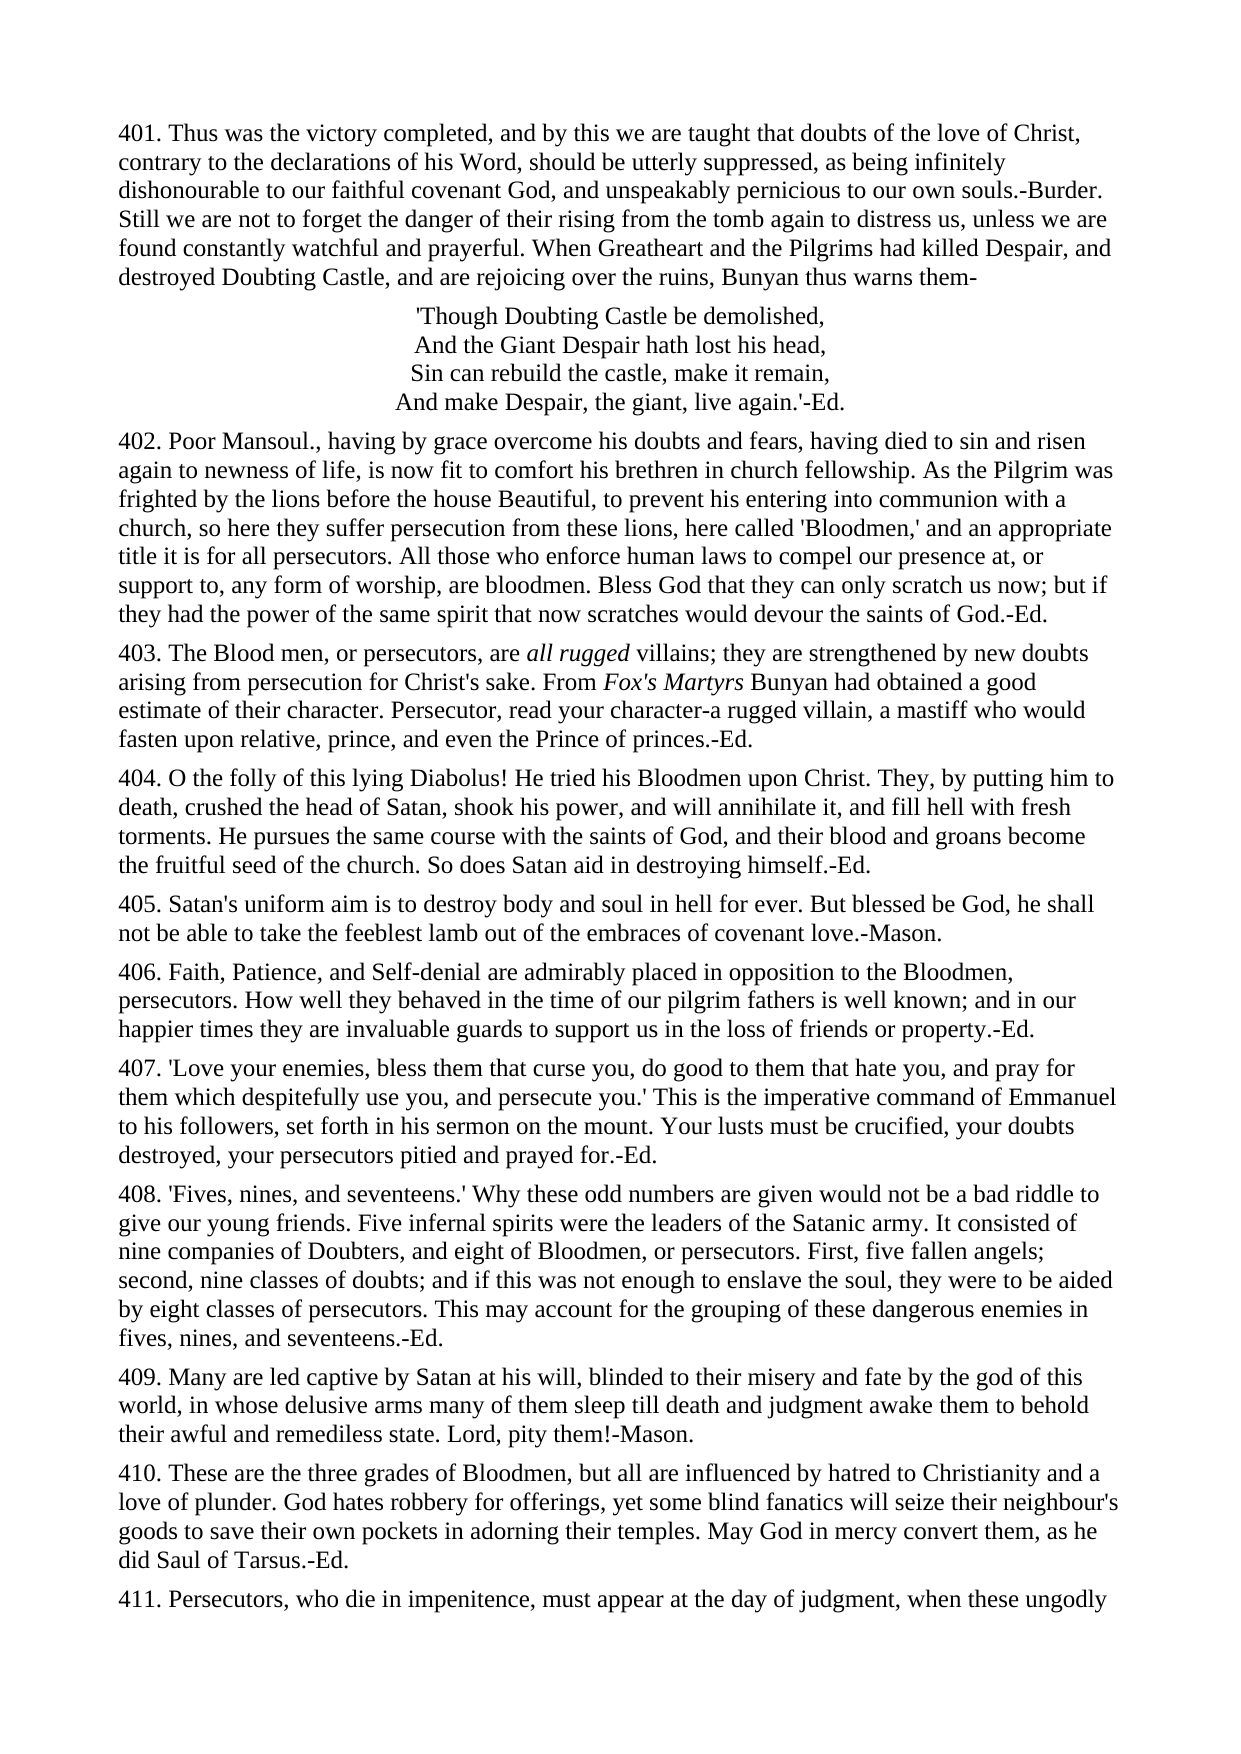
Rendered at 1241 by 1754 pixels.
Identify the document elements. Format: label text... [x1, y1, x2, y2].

text 403. The Blood men, or persecutors, are all rugged villains; they are strengthened by new doubts arising from persecution for Christ's sake. From Fox's Martyrs Bunyan had obtained a good estimate of their character. Persecutor, read your character-a rugged villain, a mastiff who would fasten upon relative, prince, and even the Prince of princes.-Ed. [118, 638, 1122, 753]
text 406. Faith, Patience, and Self-denial are admirably placed in opposition to the Bloodmen, persecutors. How well they behaved in the time of our pilgrim fathers is well known; and in our happier times they are invaluable guards to support us in the loss of friends or property.-Ed. [118, 957, 1122, 1043]
text 410. These are the three grades of Bloodmen, but all are influenced by hatred to Christianity and a love of plunder. God hates robbery for offerings, yet some blind fanatics will seize their neighbour's goods to save their own pockets in adorning their temples. May God in mercy convert them, as he did Saul of Tarsus.-Ed. [118, 1458, 1122, 1573]
text 407. 'Love your enemies, bless them that curse you, do good to them that hate you, and pray for them which despitefully use you, and persecute you.' This is the imperative command of Emmanuel to his followers, set forth in his sermon on the mount. Your lusts must be crucified, your doubts destroyed, your persecutors pitied and prayed for.-Ed. [118, 1053, 1122, 1168]
text 'Though Doubting Castle be demolished, And the Giant Despair hath lost his head, Sin can rebuild the castle, make it remain, And make Despair, the giant, live again.'-Ed. [118, 301, 1122, 416]
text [118, 1584, 1122, 1613]
text 401. Thus was the victory completed, and by this we are taught that doubts of the love of Christ, contrary to the declarations of his Word, should be utterly suppressed, as being infinitely dishonourable to our faithful covenant God, and unspeakably pernicious to our own souls.-Burder. Still we are not to forget the danger of their rising from the tomb again to distress us, unless we are found constantly watchful and prayerful. When Greatheart and the Pilgrims had killed Despair, and destroyed Doubting Castle, and are rejoicing over the ruins, Bunyan thus warns them- [118, 118, 1122, 291]
text 404. O the folly of this lying Diabolus! He tried his Bloodmen upon Christ. They, by putting him to death, crushed the head of Satan, shook his power, and will annihilate it, and fill hell with fresh torments. He pursues the same course with the saints of God, and their blood and groans become the fruitful seed of the church. So does Satan aid in destroying himself.-Ed. [118, 763, 1122, 878]
text 409. Many are led captive by Satan at his will, blinded to their misery and fate by the god of this world, in whose delusive arms many of them sleep till death and judgment awake them to behold their awful and remediless state. Lord, pity them!-Mason. [118, 1362, 1122, 1448]
text 405. Satan's uniform aim is to destroy body and soul in hell for ever. But blessed be God, he shall not be able to take the feeblest lamb out of the embraces of covenant love.-Mason. [118, 889, 1122, 946]
text 402. Poor Mansoul., having by grace overcome his doubts and fears, having died to sin and risen again to newness of life, is now fit to comfort his brethren in church fellowship. As the Pilgrim was frighted by the lions before the house Beautiful, to prevent his entering into communion with a church, so here they suffer persecution from these lions, here called 'Bloodmen,' and an appropriate title it is for all persecutors. All those who enforce human laws to compel our presence at, or support to, any form of worship, are bloodmen. Bless God that they can only scratch us now; but if they had the power of the same spirit that now scratches would devour the saints of God.-Ed. [118, 426, 1122, 628]
text 408. 'Fives, nines, and seventeens.' Why these odd numbers are given would not be a bad riddle to give our young friends. Five infernal spirits were the leaders of the Satanic army. It consisted of nine companies of Doubters, and eight of Bloodmen, or persecutors. First, five fallen angels; second, nine classes of doubts; and if this was not enough to enslave the soul, they were to be aided by eight classes of persecutors. This may account for the grouping of these dangerous enemies in fives, nines, and seventeens.-Ed. [118, 1179, 1122, 1351]
